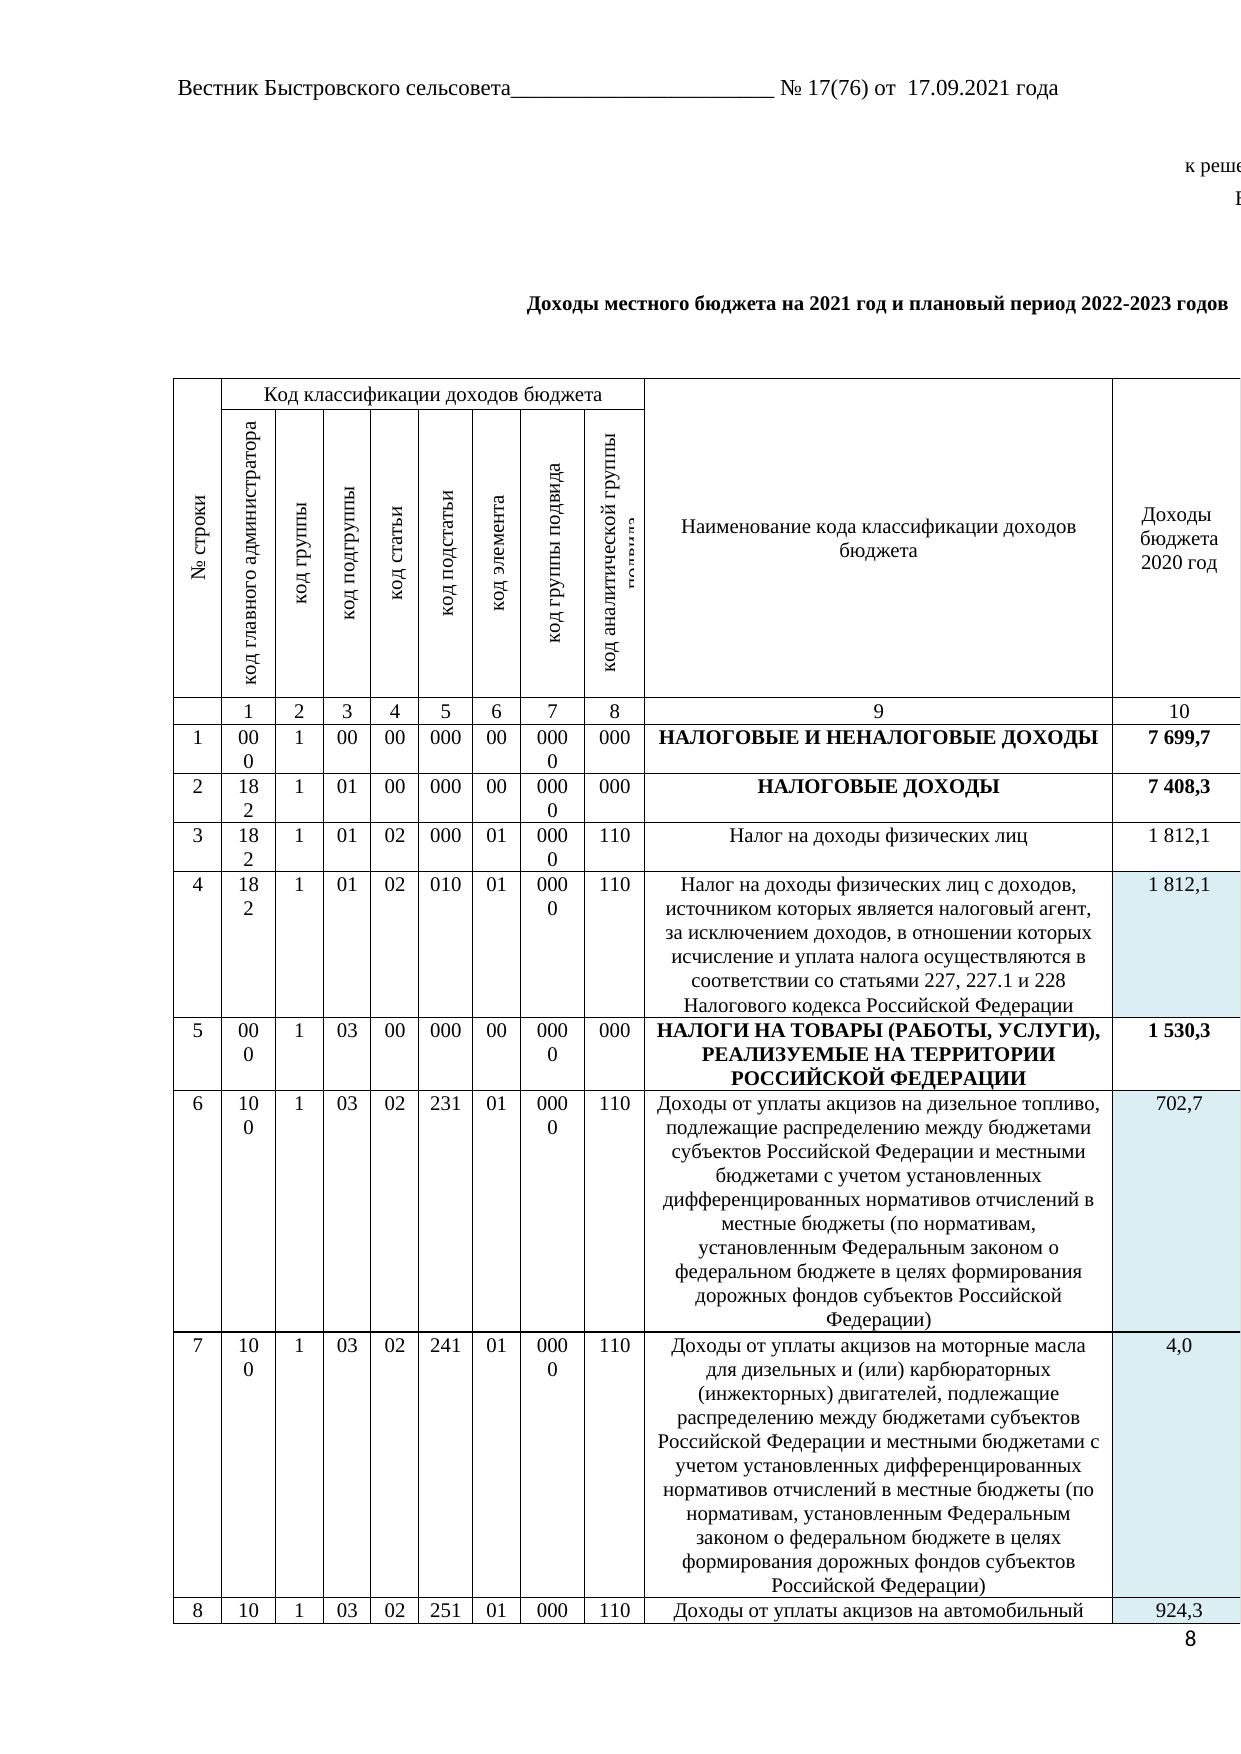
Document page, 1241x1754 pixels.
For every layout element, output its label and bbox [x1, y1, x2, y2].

table_header [163, 118, 1240, 1624]
